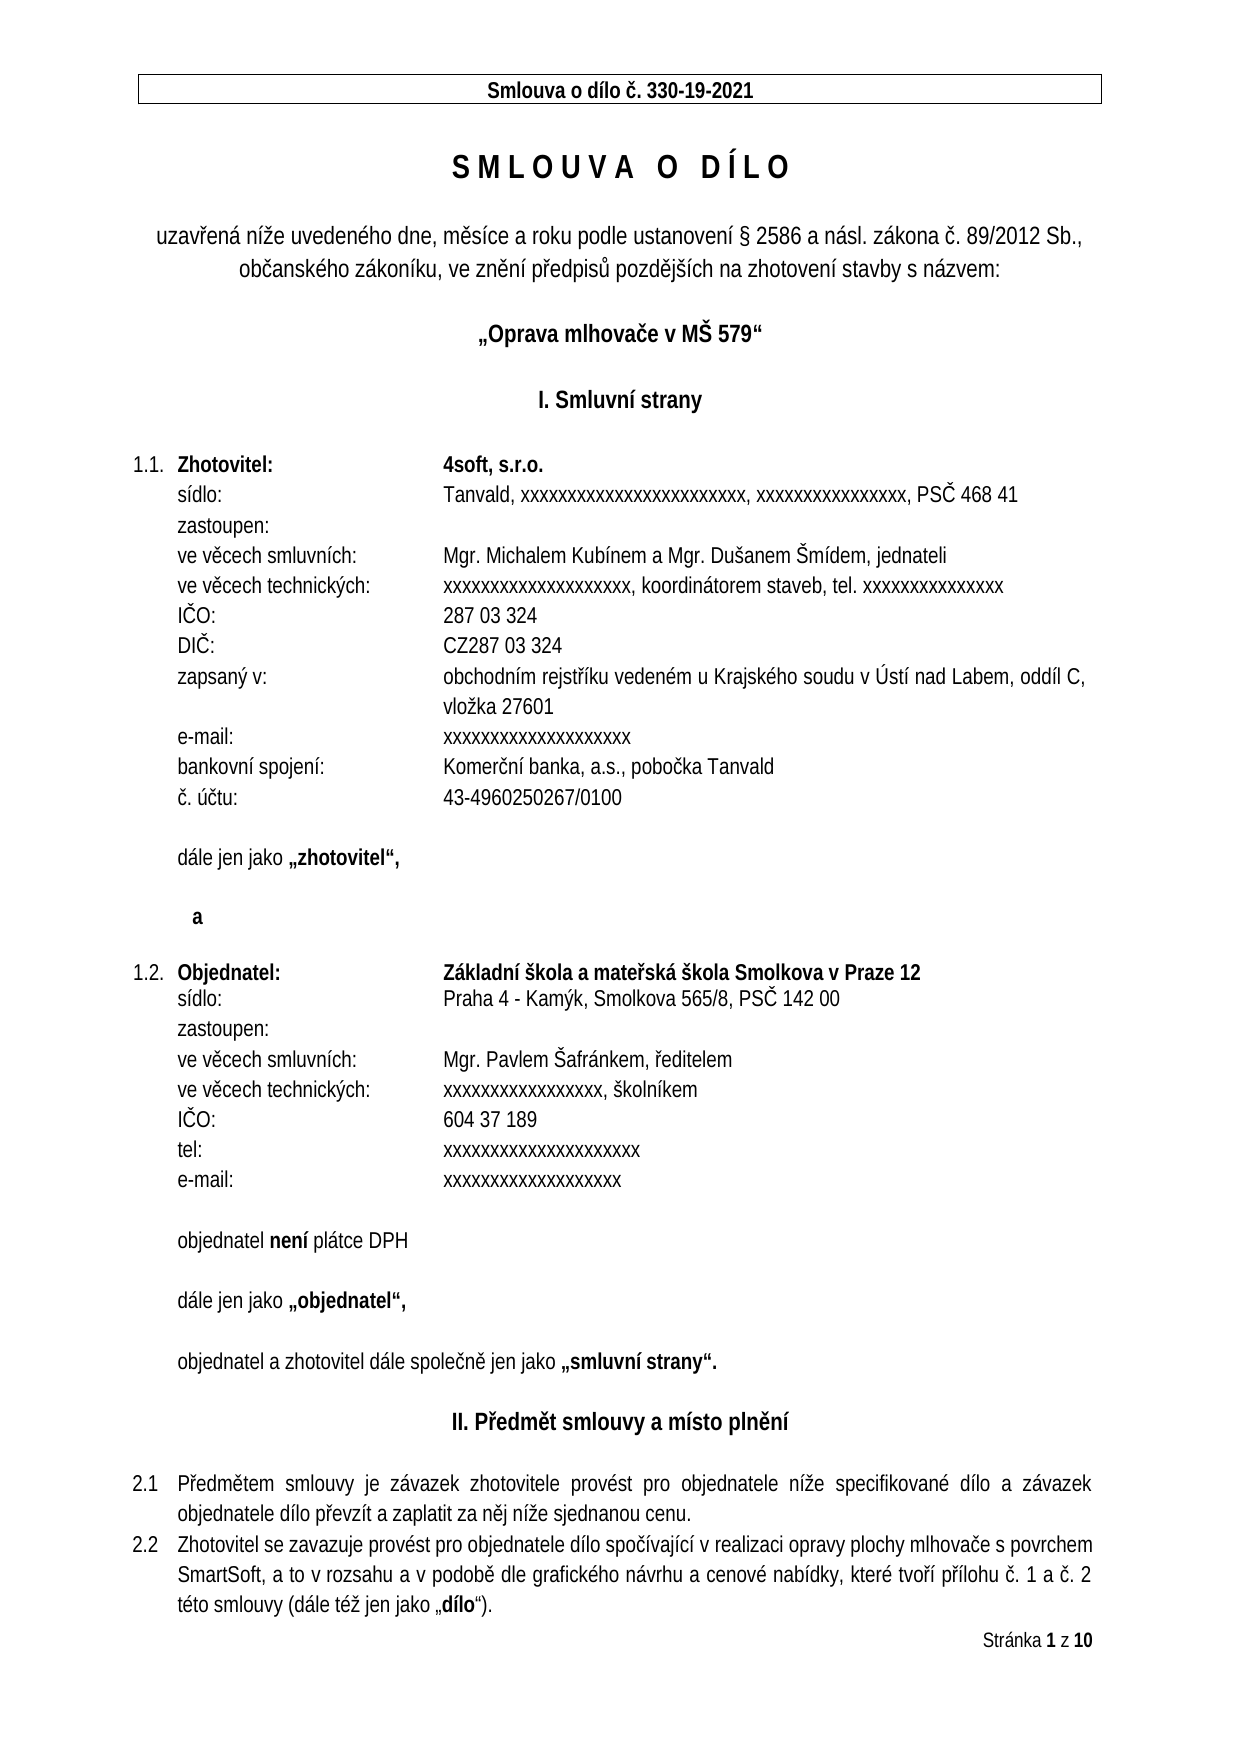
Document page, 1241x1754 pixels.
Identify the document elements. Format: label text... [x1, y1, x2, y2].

text bankovní spojení: Komerční banka, a.s., pobočka Tanvald [177, 753, 1093, 779]
text objednatel a zhotovitel dále společně jen jako „smluvní strany“. [177, 1348, 1093, 1374]
text e-mail: xxxxxxxxxxxxxxxxxxxx [177, 723, 1093, 749]
list Zhotovitel: 4soft, s.r.o. [133, 451, 1093, 477]
text e-mail: xxxxxxxxxxxxxxxxxxx [177, 1166, 1093, 1193]
text DIČ: CZ287 03 324 [177, 632, 1093, 659]
text sídlo: Praha 4 - Kamýk, Smolkova 565/8, PSČ 142 00 [177, 985, 1093, 1011]
text objednatel není plátce DPH [177, 1227, 1093, 1253]
text uzavřená níže uvedeného dne, měsíce a roku podle ustanovení § 2586 a násl. zákona č. 89/2012 Sb., občanského zákoníku, ve znění předpisů pozdějších na zhotovení stavby s názvem: [148, 221, 1093, 282]
text a [192, 903, 1093, 929]
list Zhotovitel se zavazuje provést pro objednatele dílo spočívající v realizaci opravy plochy mlhovače s povrchem SmartSoft, a to v rozsahu a v podobě dle grafického návrhu a cenové nabídky, které tvoří přílohu č. 1 a č. 2 této smlouvy (dále též jen jako „dílo“). [132, 1531, 1093, 1617]
text zastoupen: [177, 512, 1093, 538]
text dále jen jako „zhotovitel“, [177, 844, 1093, 870]
text I. Smluvní strany [148, 385, 1093, 414]
list Objednatel: Základní škola a mateřská škola Smolkova v Praze 12 [133, 959, 1093, 985]
text ve věcech technických: xxxxxxxxxxxxxxxxx, školníkem [177, 1076, 1093, 1102]
text S M L O U V A O D Í L O [148, 148, 1093, 186]
text ve věcech smluvních: Mgr. Michalem Kubínem a Mgr. Dušanem Šmídem, jednateli [177, 542, 1093, 568]
text č. účtu: 43-4960250267/0100 [177, 783, 1093, 810]
list Předmětem smlouvy je závazek zhotovitele provést pro objednatele níže specifikované dílo a závazek objednatele dílo převzít a zaplatit za něj níže sjednanou cenu. [132, 1470, 1093, 1527]
text tel: xxxxxxxxxxxxxxxxxxxxx [177, 1136, 1093, 1162]
text ve věcech technických: xxxxxxxxxxxxxxxxxxxx, koordinátorem staveb, tel. xxxxxxxxxxxxxxx [177, 572, 1093, 598]
text II. Předmět smlouvy a místo plnění [148, 1407, 1093, 1436]
text zapsaný v: obchodním rejstříku vedeném u Krajského soudu v Ústí nad Labem, oddíl C, vložka 27601 [177, 663, 1093, 719]
text dále jen jako „objednatel“, [177, 1287, 1093, 1313]
text IČO: 287 03 324 [177, 602, 1093, 628]
text ve věcech smluvních: Mgr. Pavlem Šafránkem, ředitelem [177, 1046, 1093, 1072]
text zastoupen: [177, 1015, 1093, 1042]
text IČO: 604 37 189 [177, 1106, 1093, 1132]
text sídlo: Tanvald, xxxxxxxxxxxxxxxxxxxxxxxx, xxxxxxxxxxxxxxxx, PSČ 468 41 [177, 481, 1093, 508]
text „Oprava mlhovače v MŠ 579“ [148, 319, 1093, 348]
